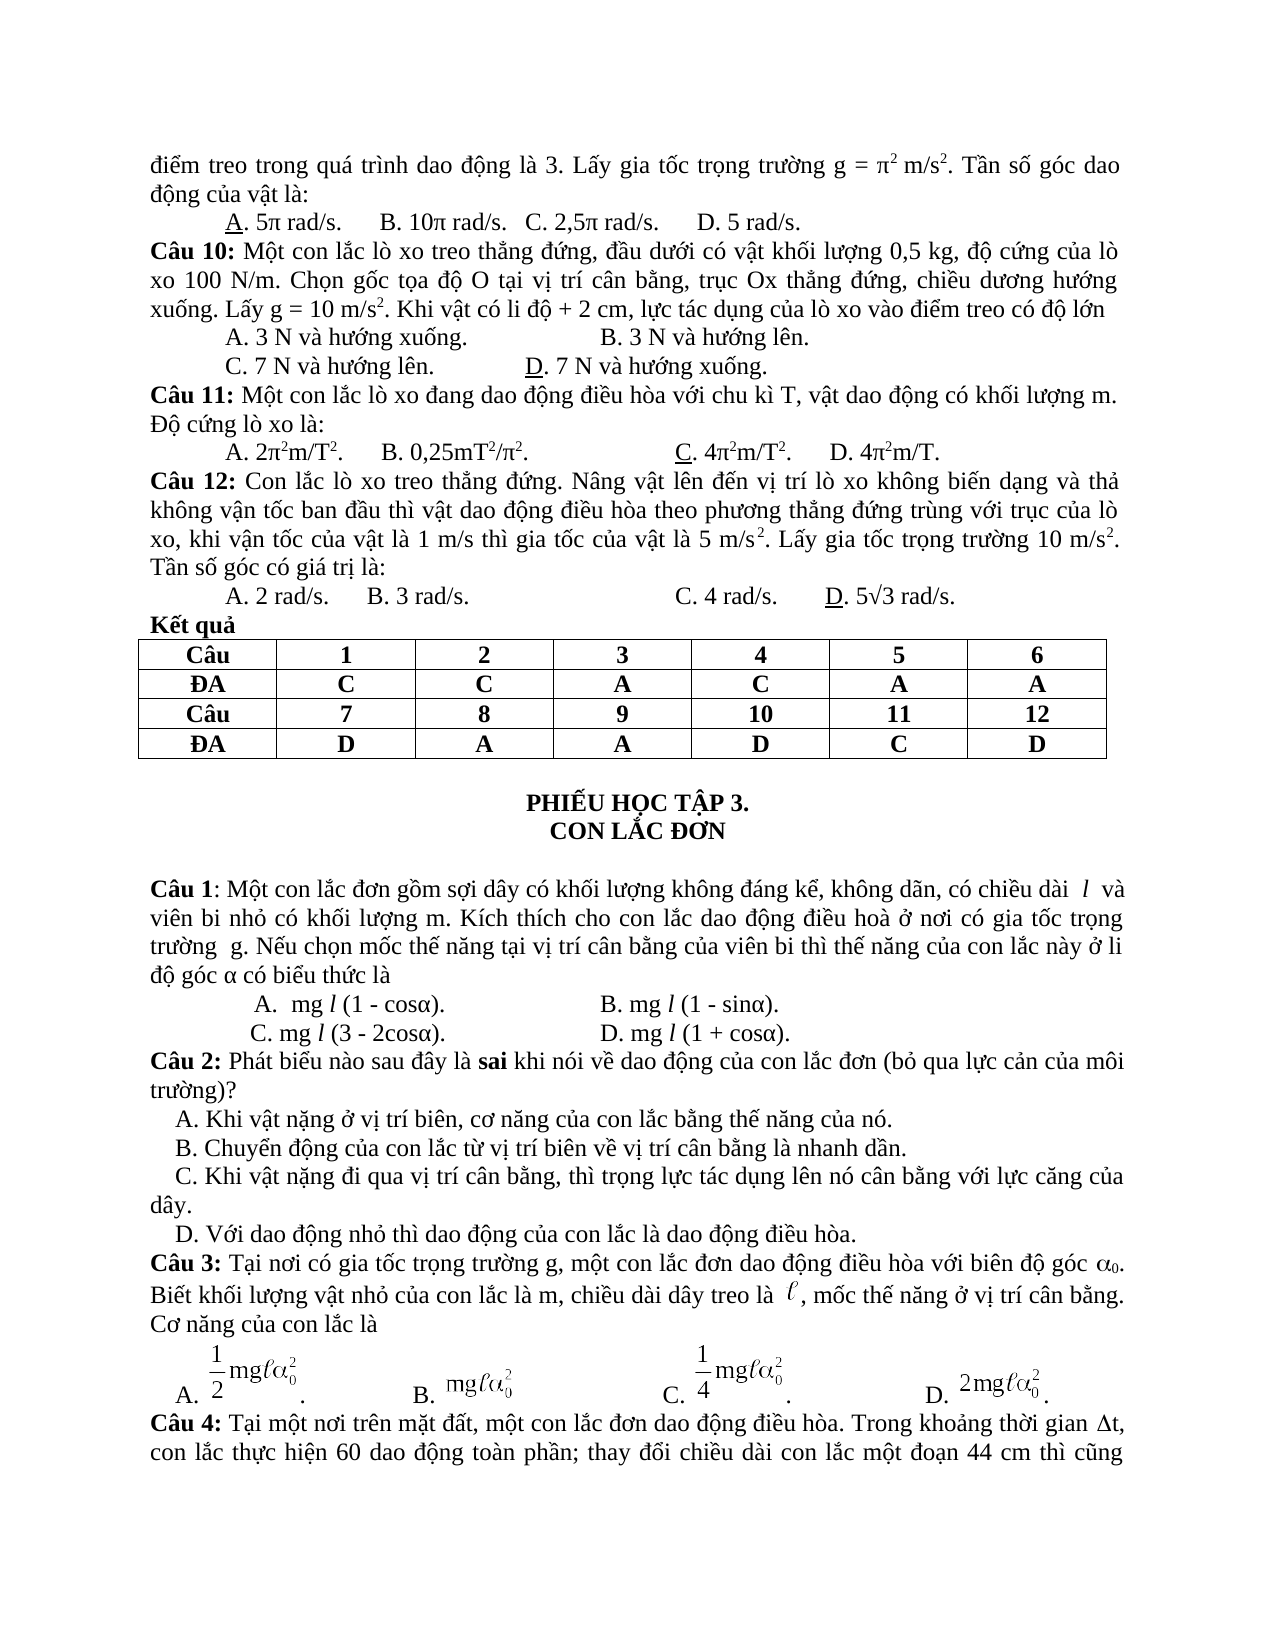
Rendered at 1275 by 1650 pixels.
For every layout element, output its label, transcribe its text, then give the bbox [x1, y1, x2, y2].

table_cell 11 [830, 699, 967, 728]
text CON LẮC ĐƠN [150, 816, 1125, 845]
list mg l (1 - cosα). B. mg l (1 - sinα). [253, 989, 1125, 1018]
table_cell 8 [416, 699, 553, 728]
text Câu 10: Một con lắc lò xo treo thẳng đứng, đầu dưới có vật khối lượng 0,5 kg, độ cứng của lò xo 100 N/m. Chọn gốc tọa độ O tại vị trí cân bằng, trục Ox thẳng đứng, chiều dương hướng xuống. Lấy g = 10 m/s2. Khi vật có li độ + 2 cm, lực tác dụng của lò xo vào điểm treo có độ lớn [150, 236, 1120, 322]
table_header 3 [554, 640, 691, 668]
text A. 5π rad/s. B. 10π rad/s. C. 2,5π rad/s. D. 5 rad/s. [155, 207, 1120, 236]
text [150, 150, 1120, 207]
table_cell A [830, 670, 967, 698]
text Câu 1: Một con lắc đơn gồm sợi dây có khối lượng không đáng kể, không dãn, có chiều dài l và viên bi nhỏ có khối lượng m. Kích thích cho con lắc dao động điều hoà ở nơi có gia tốc trọng trường g. Nếu chọn mốc thế năng tại vị trí cân bằng của viên bi thì thế năng của con lắc này ở li độ góc α có biểu thức là [150, 874, 1125, 989]
table_cell A [554, 670, 691, 698]
text A. 3 N và hướng xuống. B. 3 N và hướng lên. [155, 322, 1120, 351]
table_header 2 [416, 640, 553, 668]
table_cell C [692, 670, 829, 698]
table_cell 10 [692, 699, 829, 728]
text B. Chuyển động của con lắc từ vị trí biên về vị trí cân bằng là nhanh dần. [150, 1133, 1125, 1161]
table_cell Câu [139, 699, 276, 728]
text A. Khi vật nặng ở vị trí biên, cơ năng của con lắc bằng thế năng của nó. [150, 1104, 1125, 1133]
table_header 5 [830, 640, 967, 668]
table_cell A [554, 729, 691, 758]
table_header Câu [139, 640, 276, 668]
text Câu 2: Phát biểu nào sau đây là sai khi nói về dao động của con lắc đơn (bỏ qua lực cản của môi trường)? [150, 1046, 1125, 1104]
text Câu 12: Con lắc lò xo treo thẳng đứng. Nâng vật lên đến vị trí lò xo không biến dạng và thả không vận tốc ban đầu thì vật dao động điều hòa theo phương thẳng đứng trùng với trục của lò xo, khi vận tốc của vật là 1 m/s thì gia tốc của vật là 5 m/s2. Lấy gia tốc trọng trường 10 m/s2. Tần số góc có giá trị là: [150, 466, 1120, 581]
table_header 6 [968, 640, 1106, 668]
table_cell A [416, 729, 553, 758]
table_cell ĐA [139, 729, 276, 758]
table_cell C [416, 670, 553, 698]
table_cell C [830, 729, 967, 758]
text Kết quả [150, 610, 1125, 639]
table_cell ĐA [139, 670, 276, 698]
table_header 4 [692, 640, 829, 668]
text Câu 11: Một con lắc lò xo đang dao động điều hòa với chu kì T, vật dao động có khối lượng m. Độ cứng lò xo là: [150, 380, 1120, 437]
text C. 7 N và hướng lên. D. 7 N và hướng xuống. [155, 351, 1120, 380]
table_cell D [277, 729, 415, 758]
table_cell 9 [554, 699, 691, 728]
table_cell 12 [968, 699, 1106, 728]
table_header 1 [277, 640, 415, 668]
text C. Khi vật nặng đi qua vị trí cân bằng, thì trọng lực tác dụng lên nó cân bằng với lực căng của dây. [150, 1161, 1125, 1219]
table_cell A [968, 670, 1106, 698]
text A. 2π2m/T2. B. 0,25mT2/π2. C. 4π2m/T2. D. 4π2m/T. [155, 437, 1120, 466]
table_cell D [692, 729, 829, 758]
text Câu 3: Tại nơi có gia tốc trọng trường g, một con lắc đơn dao động điều hòa với biên độ góc 0. Biết khối lượng vật nhỏ của con lắc là m, chiều dài dây treo là , mốc thế năng ở vị trí cân bằng. Cơ năng của con lắc là [150, 1248, 1125, 1338]
text A. . B. C. . D. . [150, 1338, 1125, 1408]
text D. Với dao động nhỏ thì dao động của con lắc là dao động điều hòa. [150, 1219, 1125, 1248]
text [150, 1408, 1125, 1466]
text PHIẾU HỌC TẬP 3. [150, 788, 1125, 816]
text C. mg l (3 - 2cosα). D. mg l (1 + cosα). [250, 1018, 1125, 1046]
text A. 2 rad/s. B. 3 rad/s. C. 4 rad/s. D. 5√3 rad/s. [155, 581, 1120, 610]
table_cell D [968, 729, 1106, 758]
table_cell C [277, 670, 415, 698]
table_cell 7 [277, 699, 415, 728]
